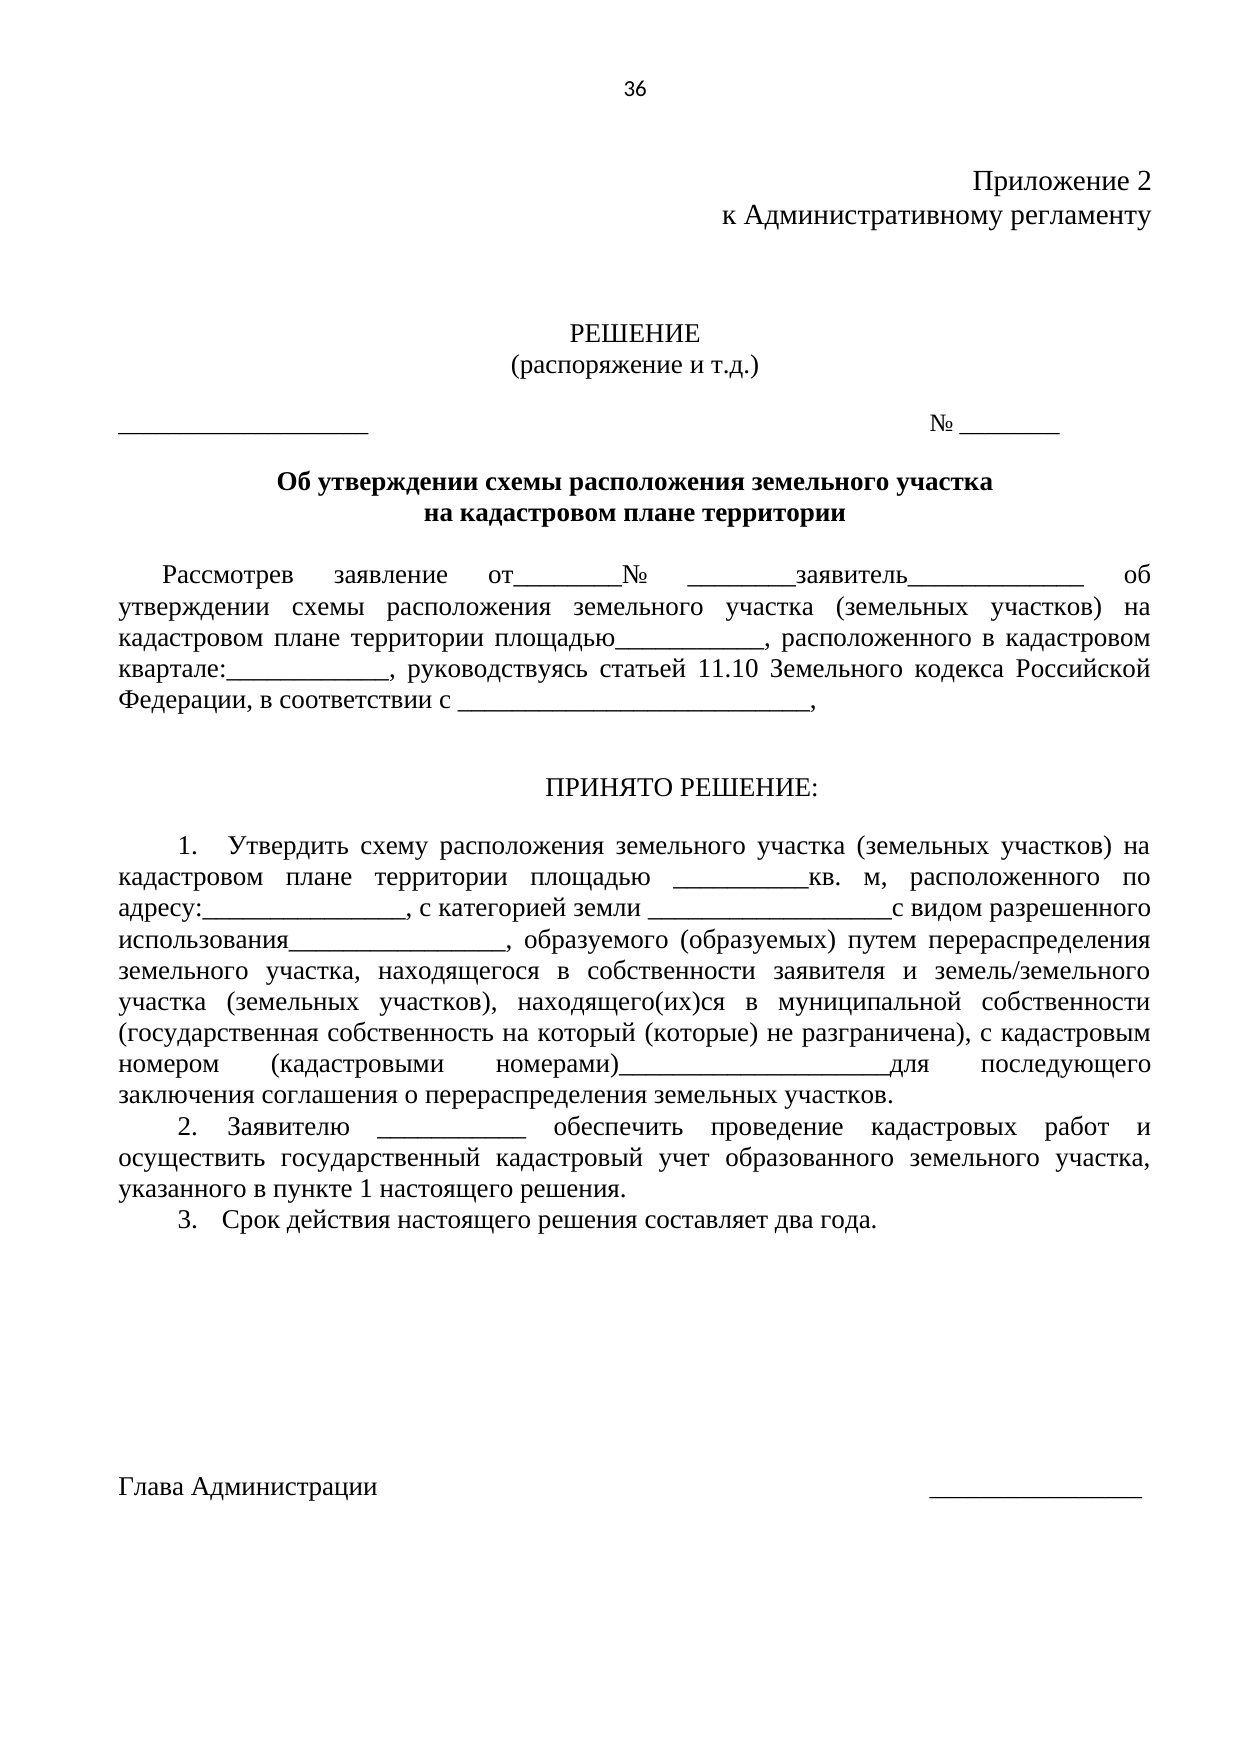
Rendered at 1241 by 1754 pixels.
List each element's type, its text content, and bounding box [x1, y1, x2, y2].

list Заявителю ___________ обеспечить проведение кадастровых работ и осуществить государственный кадастровый учет образованного земельного участка, указанного в пункте 1 настоящего решения. [118, 1109, 1152, 1203]
text к Административному регламенту [118, 197, 1152, 230]
text РЕШЕНИЕ [118, 317, 1152, 348]
text на кадастровом плане территории [118, 496, 1152, 527]
text Приложение 2 [118, 163, 1152, 197]
list Срок действия настоящего решения составляет два года. [118, 1203, 1152, 1234]
text Об утверждении схемы расположения земельного участка [118, 465, 1152, 496]
text Рассмотрев заявление от________№ ________заявитель_____________ об утверждении схемы расположения земельного участка (земельных участков) на кадастровом плане территории площадью___________, расположенного в кадастровом квартале:____________, руководствуясь статьей 11.10 Земельного кодекса Российской Федерации, в соответствии с __________________________, [118, 559, 1152, 714]
text ____________________ № ________ [118, 408, 1152, 436]
text ПРИНЯТО РЕШЕНИЕ: [545, 771, 1152, 802]
list Утвердить схему расположения земельного участка (земельных участков) на кадастровом плане территории площадью __________кв. м, расположенного по адресу:_______________, с категорией земли __________________с видом разрешенного использования________________, образуемого (образуемых) путем перераспределения земельного участка, находящегося в собственности заявителя и земель/земельного участка (земельных участков), находящего(их)ся в муниципальной собственности (государственная собственность на который (которые) не разграничена), с кадастровым номером (кадастровыми номерами)____________________для последующего заключения соглашения о перераспределения земельных участков. [118, 829, 1152, 1109]
text (распоряжение и т.д.) [118, 348, 1152, 379]
text Глава Администрации _________________ [118, 1469, 1152, 1501]
